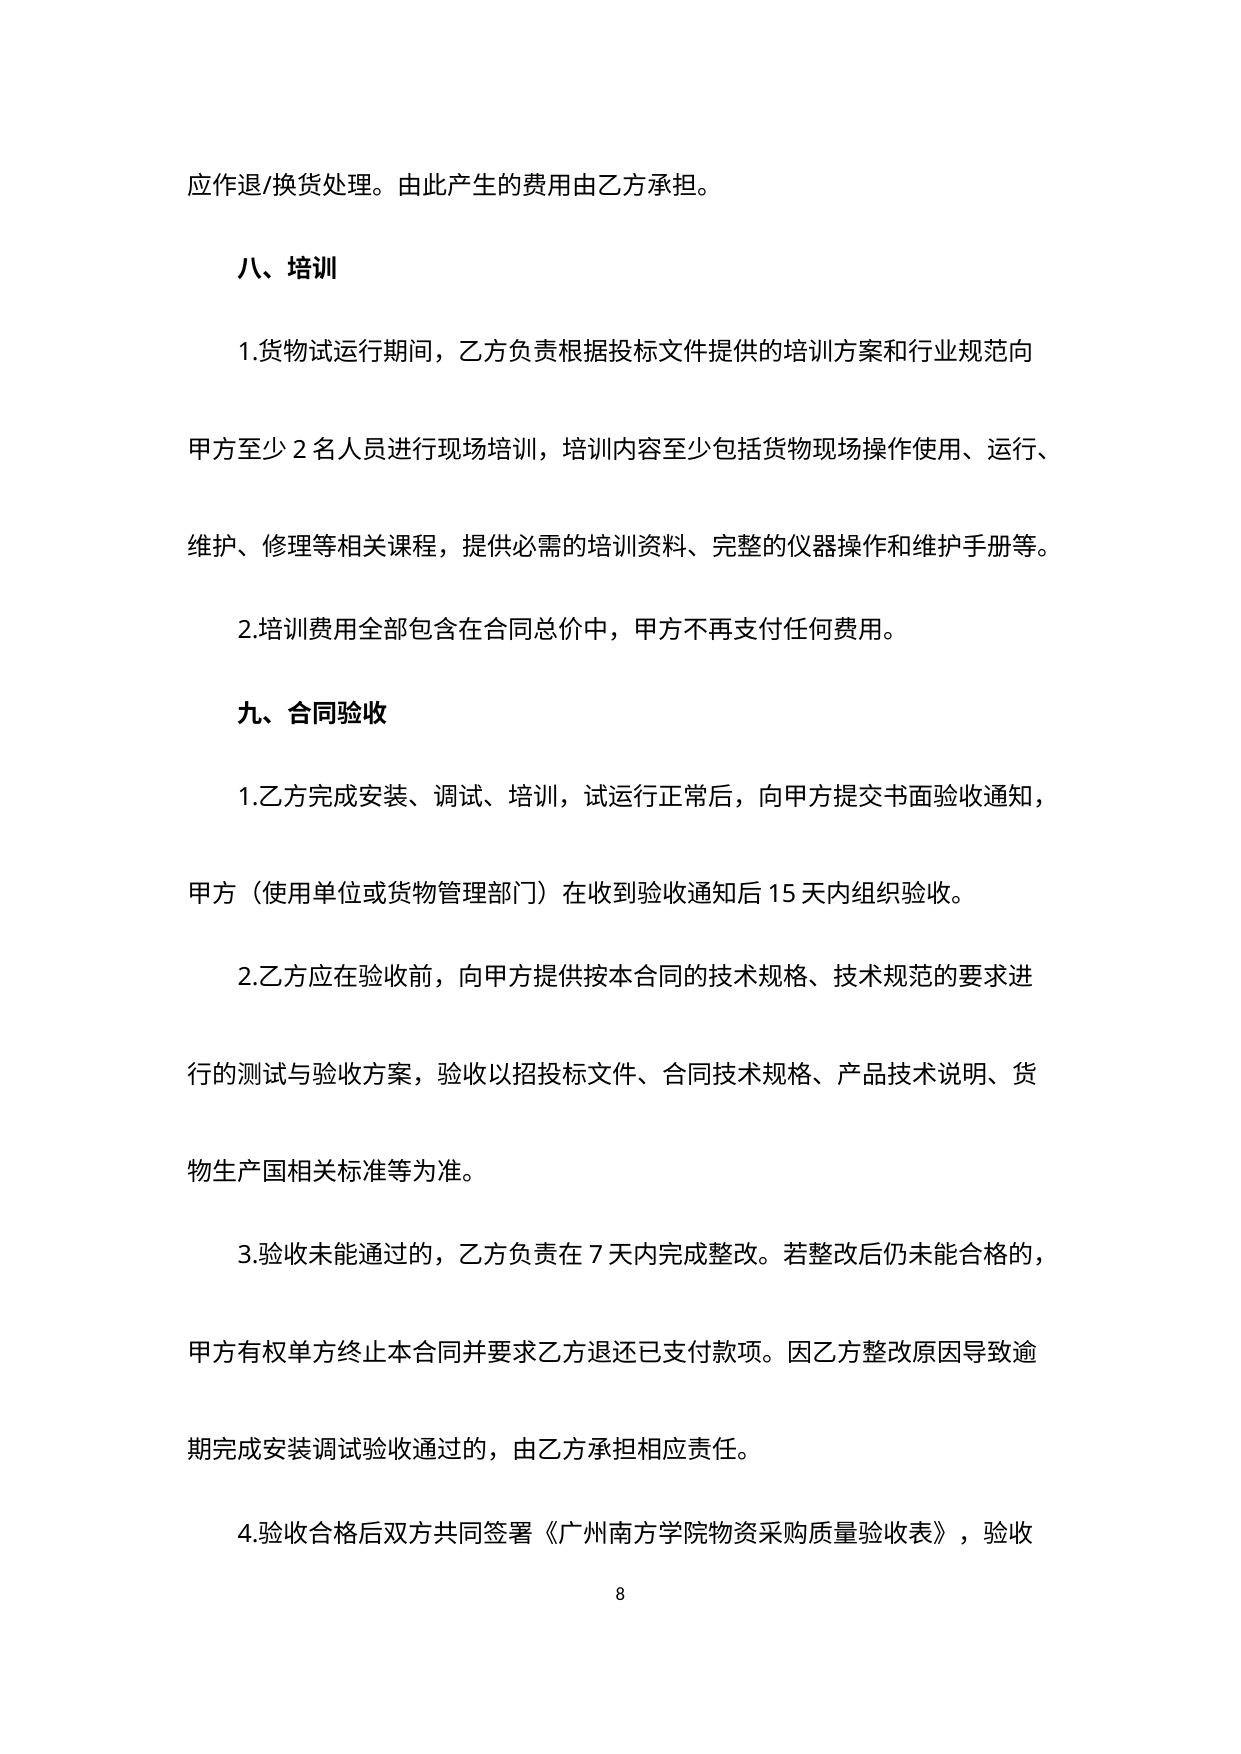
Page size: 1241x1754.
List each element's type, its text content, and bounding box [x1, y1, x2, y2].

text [187, 1499, 1053, 1564]
text 3.验收未能通过的，乙方负责在7天内完成整改。若整改后仍未能合格的，甲方有权单方终止本合同并要求乙方退还已支付款项。因乙方整改原因导致逾期完成安装调试验收通过的，由乙方承担相应责任。 [187, 1221, 1053, 1481]
text 八、培训 [187, 234, 1053, 299]
text 2.培训费用全部包含在合同总价中，甲方不再支付任何费用。 [187, 596, 1053, 661]
text 2.乙方应在验收前，向甲方提供按本合同的技术规格、技术规范的要求进行的测试与验收方案，验收以招投标文件、合同技术规格、产品技术说明、货物生产国相关标准等为准。 [187, 942, 1053, 1202]
text 1.货物试运行期间，乙方负责根据投标文件提供的培训方案和行业规范向甲方至少2名人员进行现场培训，培训内容至少包括货物现场操作使用、运行、维护、修理等相关课程，提供必需的培训资料、完整的仪器操作和维护手册等。 [187, 317, 1053, 577]
text 1.乙方完成安装、调试、培训，试运行正常后，向甲方提交书面验收通知，甲方（使用单位或货物管理部门）在收到验收通知后15天内组织验收。 [187, 762, 1053, 924]
text 九、合同验收 [187, 679, 1053, 744]
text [187, 151, 1053, 216]
